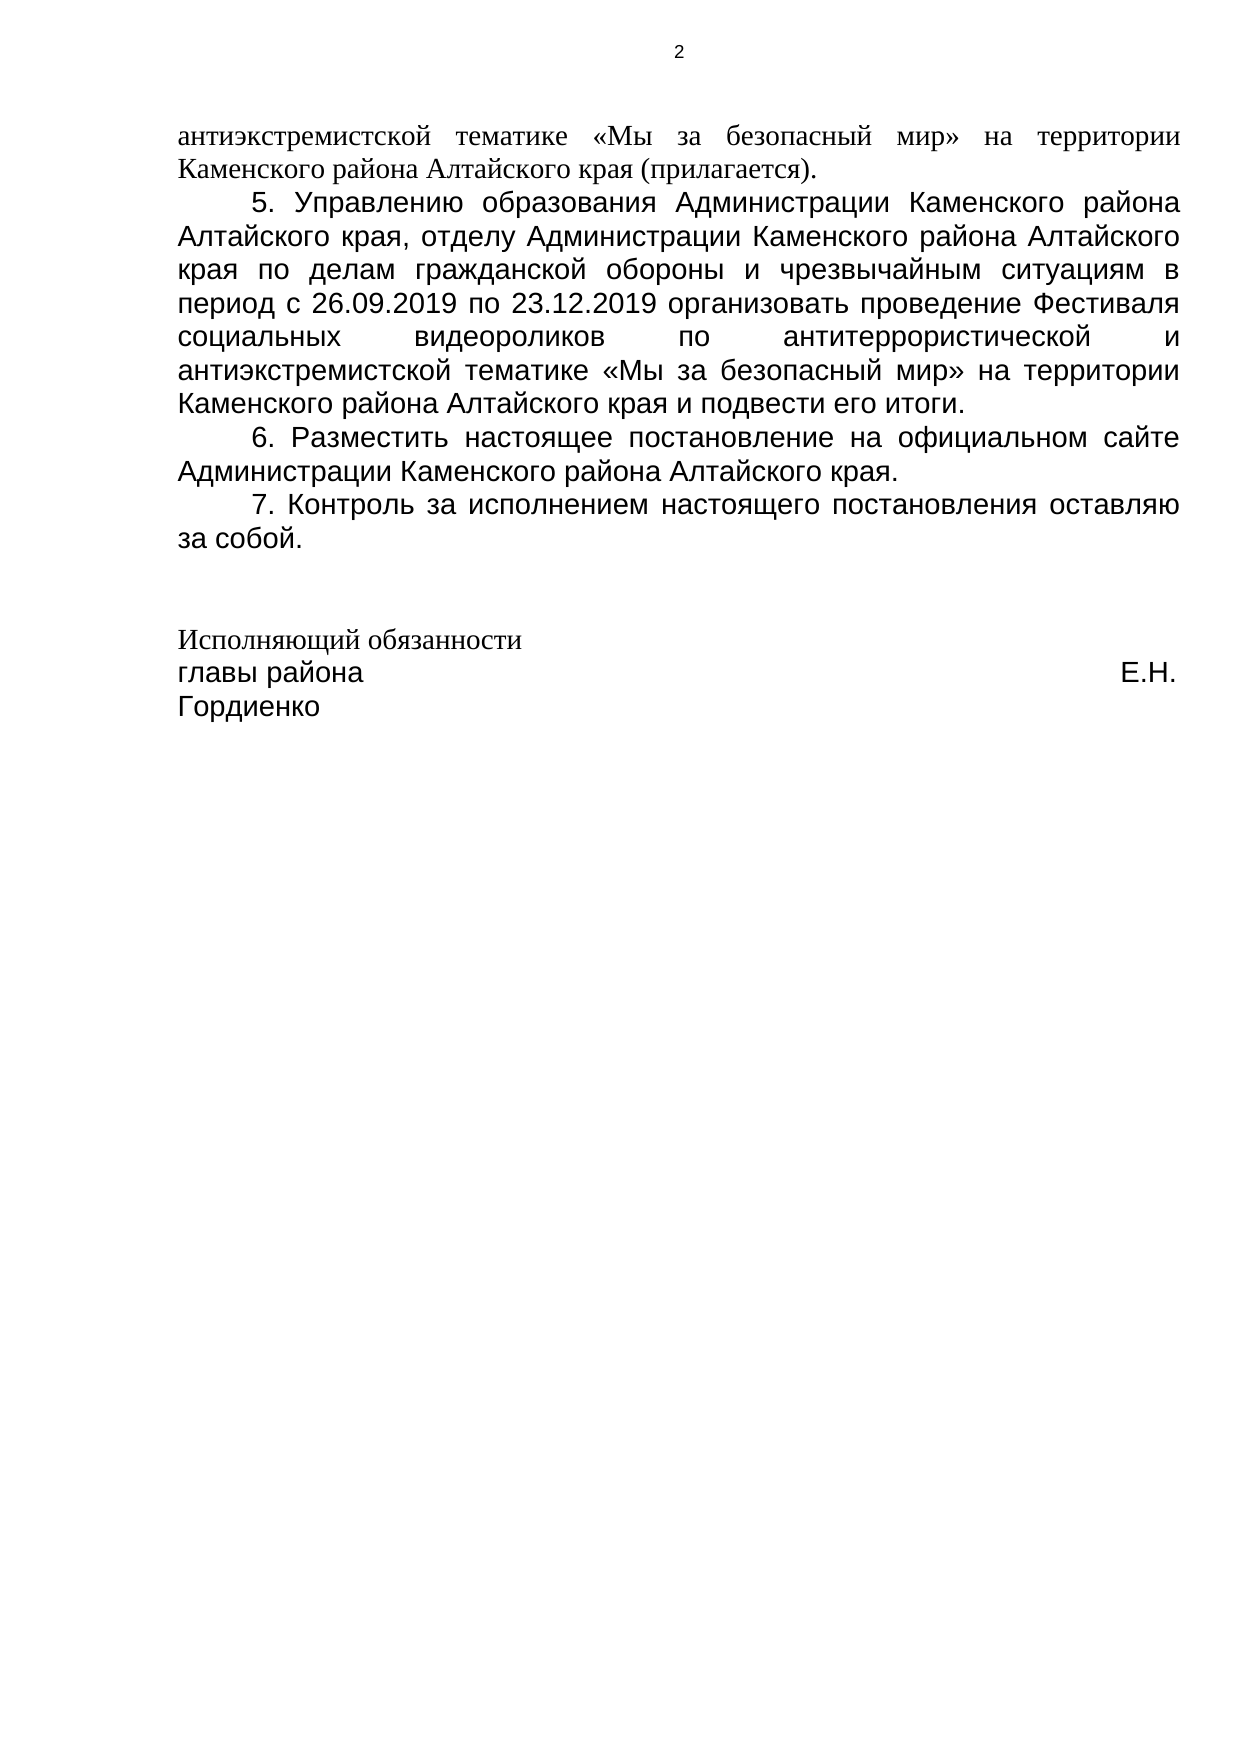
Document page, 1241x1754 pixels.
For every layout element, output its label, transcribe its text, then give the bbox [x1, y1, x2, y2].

text 5. Управлению образования Администрации Каменского района Алтайского края, отделу Администрации Каменского района Алтайского края по делам гражданской обороны и чрезвычайным ситуациям в период с 26.09.2019 по 23.12.2019 организовать проведение Фестиваля социальных видеороликов по антитеррористической и антиэкстремистской тематике «Мы за безопасный мир» на территории Каменского района Алтайского края и подвести его итоги. [177, 185, 1181, 420]
text главы района Е.Н. Гордиенко [177, 655, 1181, 722]
text 6. Разместить настоящее постановление на официальном сайте Администрации Каменского района Алтайского края. [177, 420, 1181, 487]
text Исполняющий обязанности [177, 622, 1181, 655]
text 7. Контроль за исполнением настоящего постановления оставляю за собой. [177, 487, 1181, 554]
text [177, 118, 1181, 185]
